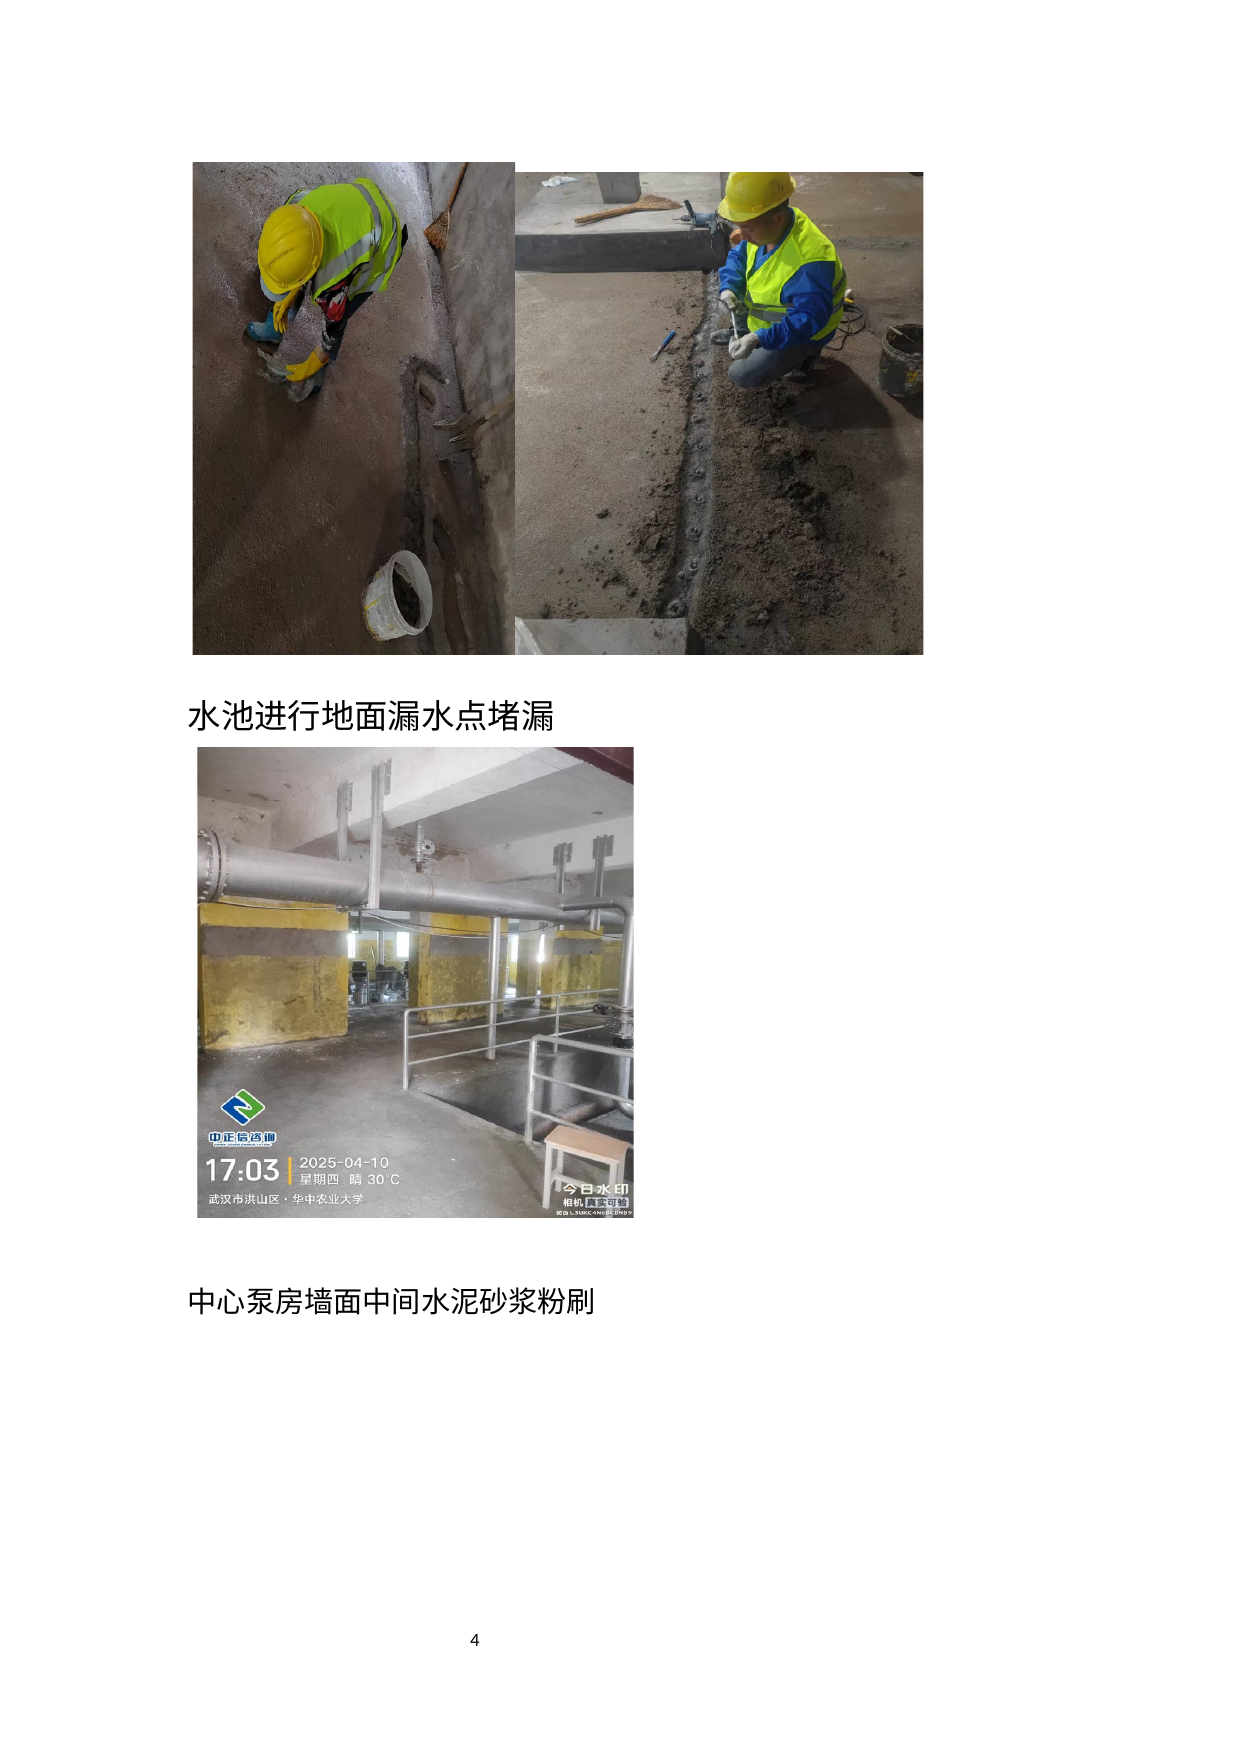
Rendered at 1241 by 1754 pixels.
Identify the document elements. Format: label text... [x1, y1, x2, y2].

picture [197, 747, 634, 1218]
list 中心泵房墙面中间水泥砂浆粉刷 [187, 1267, 1053, 1332]
picture [192, 162, 924, 655]
list 水池进行地面漏水点堵漏 [187, 682, 1053, 747]
